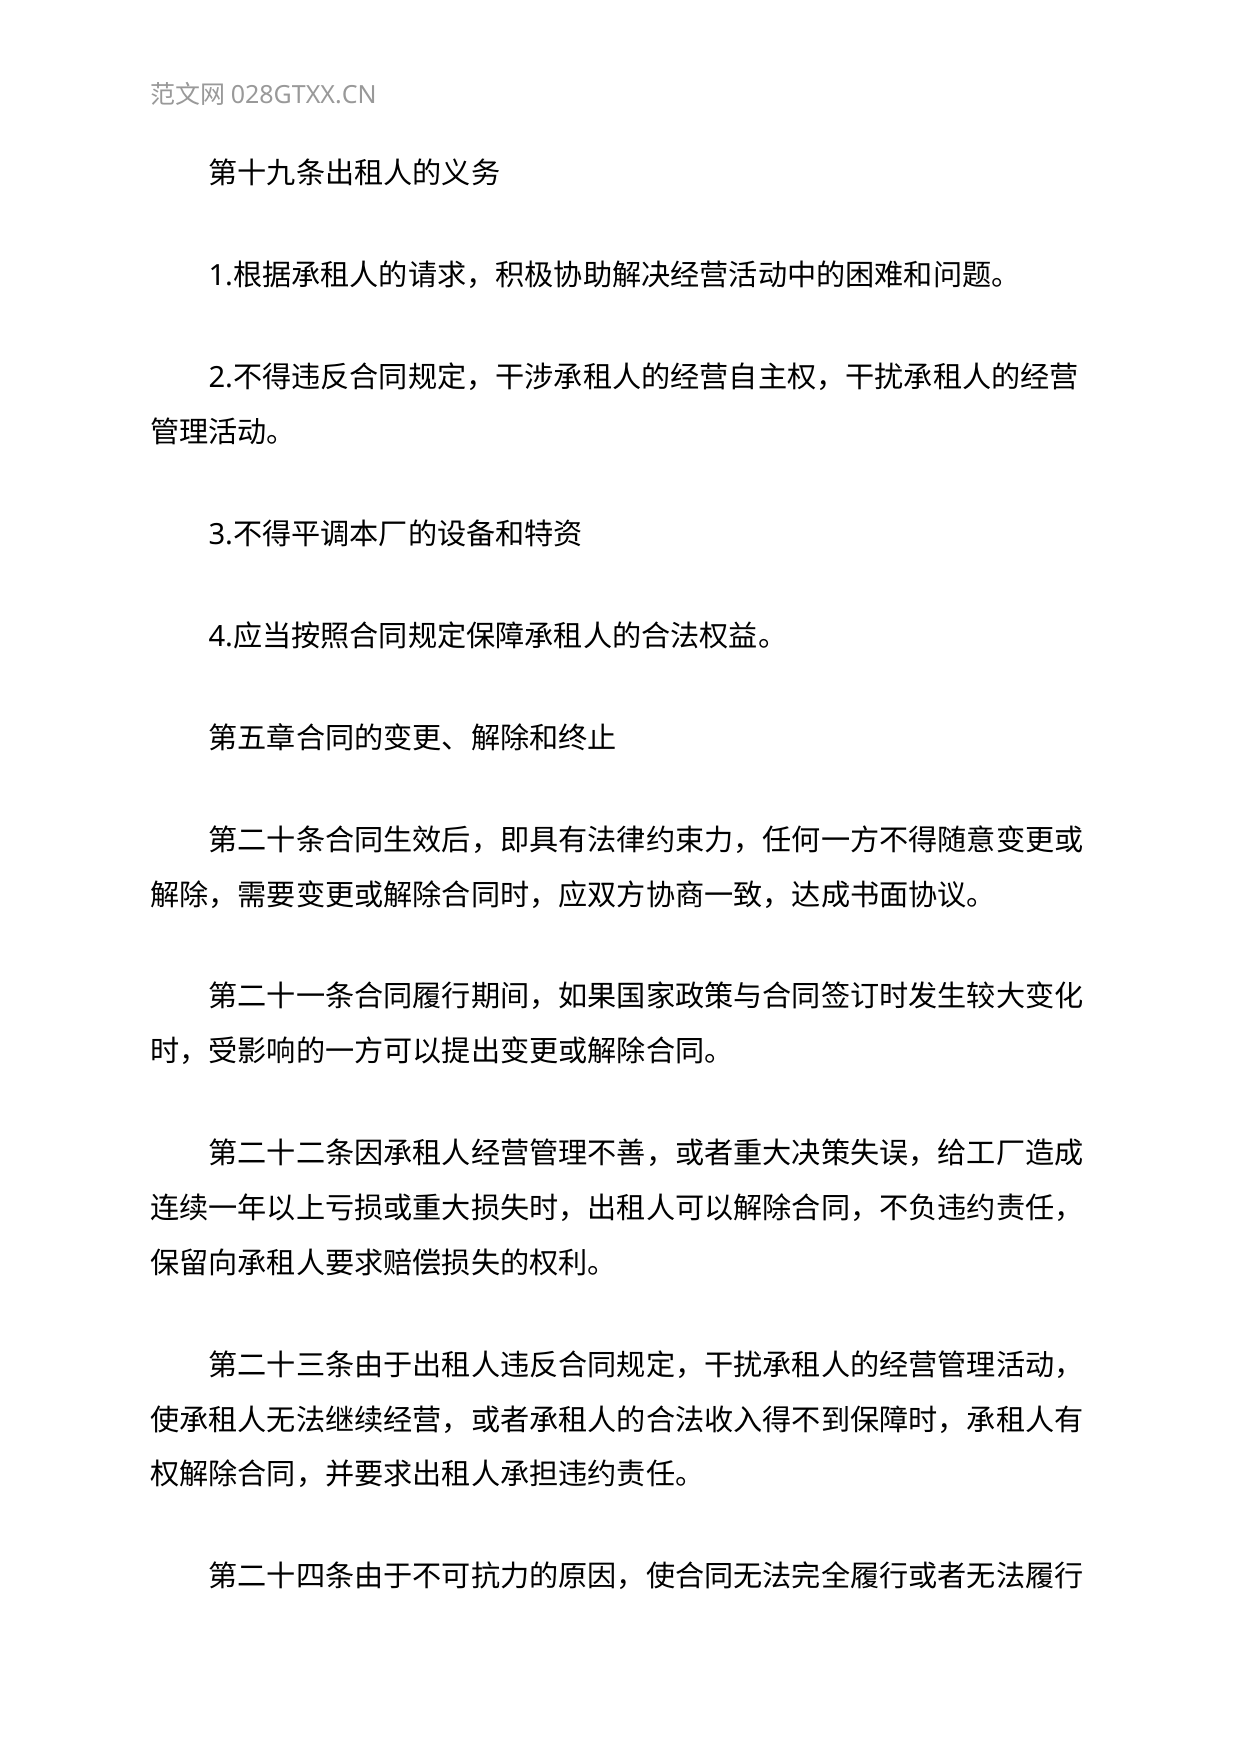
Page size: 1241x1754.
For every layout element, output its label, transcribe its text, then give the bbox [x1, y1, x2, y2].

text 第二十三条由于出租人违反合同规定，干扰承租人的经营管理活动，使承租人无法继续经营，或者承租人的合法收入得不到保障时，承租人有权解除合同，并要求出租人承担违约责任。 [150, 1341, 1090, 1493]
text 2.不得违反合同规定，干涉承租人的经营自主权，干扰承租人的经营管理活动。 [150, 354, 1090, 451]
text 第五章合同的变更、解除和终止 [150, 714, 1090, 757]
text 1.根据承租人的请求，积极协助解决经营活动中的困难和问题。 [150, 252, 1090, 294]
text 第二十二条因承租人经营管理不善，或者重大决策失误，给工厂造成连续一年以上亏损或重大损失时，出租人可以解除合同，不负违约责任，保留向承租人要求赔偿损失的权利。 [150, 1129, 1090, 1282]
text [150, 1553, 1090, 1595]
text 第二十一条合同履行期间，如果国家政策与合同签订时发生较大变化时，受影响的一方可以提出变更或解除合同。 [150, 973, 1090, 1070]
text 3.不得平调本厂的设备和特资 [150, 511, 1090, 553]
text 4.应当按照合同规定保障承租人的合法权益。 [150, 612, 1090, 655]
text 第十九条出租人的义务 [150, 150, 1090, 192]
text 第二十条合同生效后，即具有法律约束力，任何一方不得随意变更或解除，需要变更或解除合同时，应双方协商一致，达成书面协议。 [150, 816, 1090, 913]
